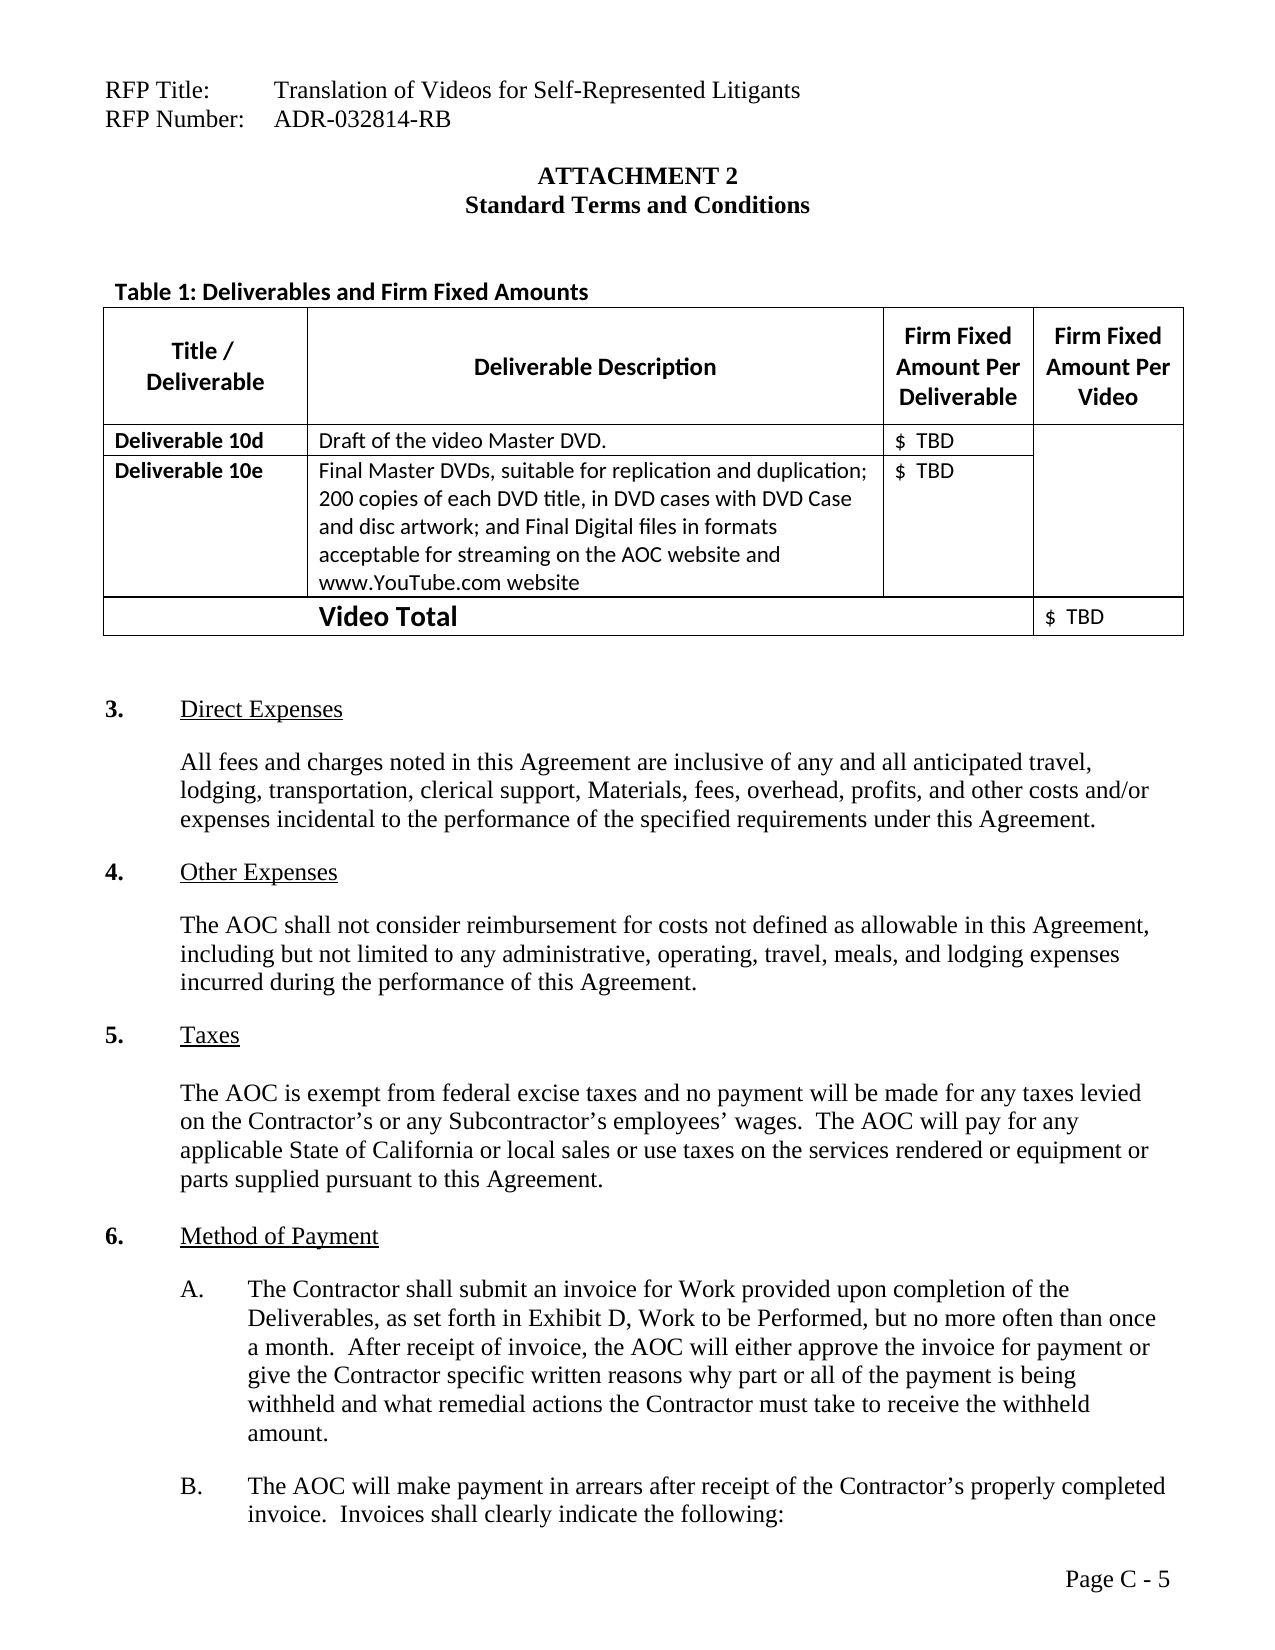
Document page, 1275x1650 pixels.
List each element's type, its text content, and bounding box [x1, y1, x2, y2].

table_cell [104, 598, 307, 635]
list Method of Payment [105, 1221, 1170, 1250]
list Taxes [105, 1020, 1170, 1049]
table_cell [883, 598, 1033, 635]
text The AOC is exempt from federal excise taxes and no payment will be made for any taxes levied on the Contractor’s or any Subcontractor’s employees’ wages. The AOC will pay for any applicable State of or local sales or use taxes on the services rendered or equipment or parts supplied pursuant to this Agreement. [180, 1078, 1151, 1193]
table_header Table 1: Deliverables and Firm Fixed Amounts [103, 276, 1183, 307]
table_cell [1034, 455, 1183, 596]
list Direct Expenses [105, 694, 1170, 723]
table_cell Deliverable 10d [104, 425, 307, 455]
text The AOC shall not consider reimbursement for costs not defined as allowable in this Agreement, including but not limited to any administrative, operating, travel, meals, and lodging expenses incurred during the performance of this Agreement. [180, 910, 1151, 996]
table_cell $ TBD [884, 425, 1033, 455]
table_cell Deliverable 10e [104, 456, 307, 596]
table_cell Video Total [308, 598, 883, 635]
table_cell Title / Deliverable [104, 308, 307, 424]
table_cell $ TBD [884, 456, 1033, 596]
text All fees and charges noted in this Agreement are inclusive of any and all anticipated travel, lodging, transportation, clerical support, Materials, fees, overhead, profits, and other costs and/or expenses incidental to the performance of the specified requirements under this Agreement. [180, 747, 1151, 833]
list Other Expenses [105, 857, 1170, 886]
list The Contractor shall submit an invoice for Work provided upon completion of the Deliverables, as set forth in Exhibit D, Work to be Performed, but no more often than once a month. After receipt of invoice, the AOC will either approve the invoice for payment or give the Contractor specific written reasons why part or all of the payment is being withheld and what remedial actions the Contractor must take to receive the withheld amount. [180, 1274, 1170, 1447]
table_cell Firm Fixed Amount Per Video [1034, 308, 1183, 424]
list The AOC will make payment in arrears after receipt of the Contractor’s properly completed invoice. Invoices shall clearly indicate the following: [180, 1471, 1170, 1528]
table_cell $ TBD [1034, 598, 1183, 635]
table_cell Draft of the video Master DVD. [308, 425, 883, 455]
table_cell Deliverable Description [308, 308, 883, 424]
table_cell [1034, 425, 1183, 455]
table_cell Firm Fixed Amount Per Deliverable [884, 308, 1033, 424]
